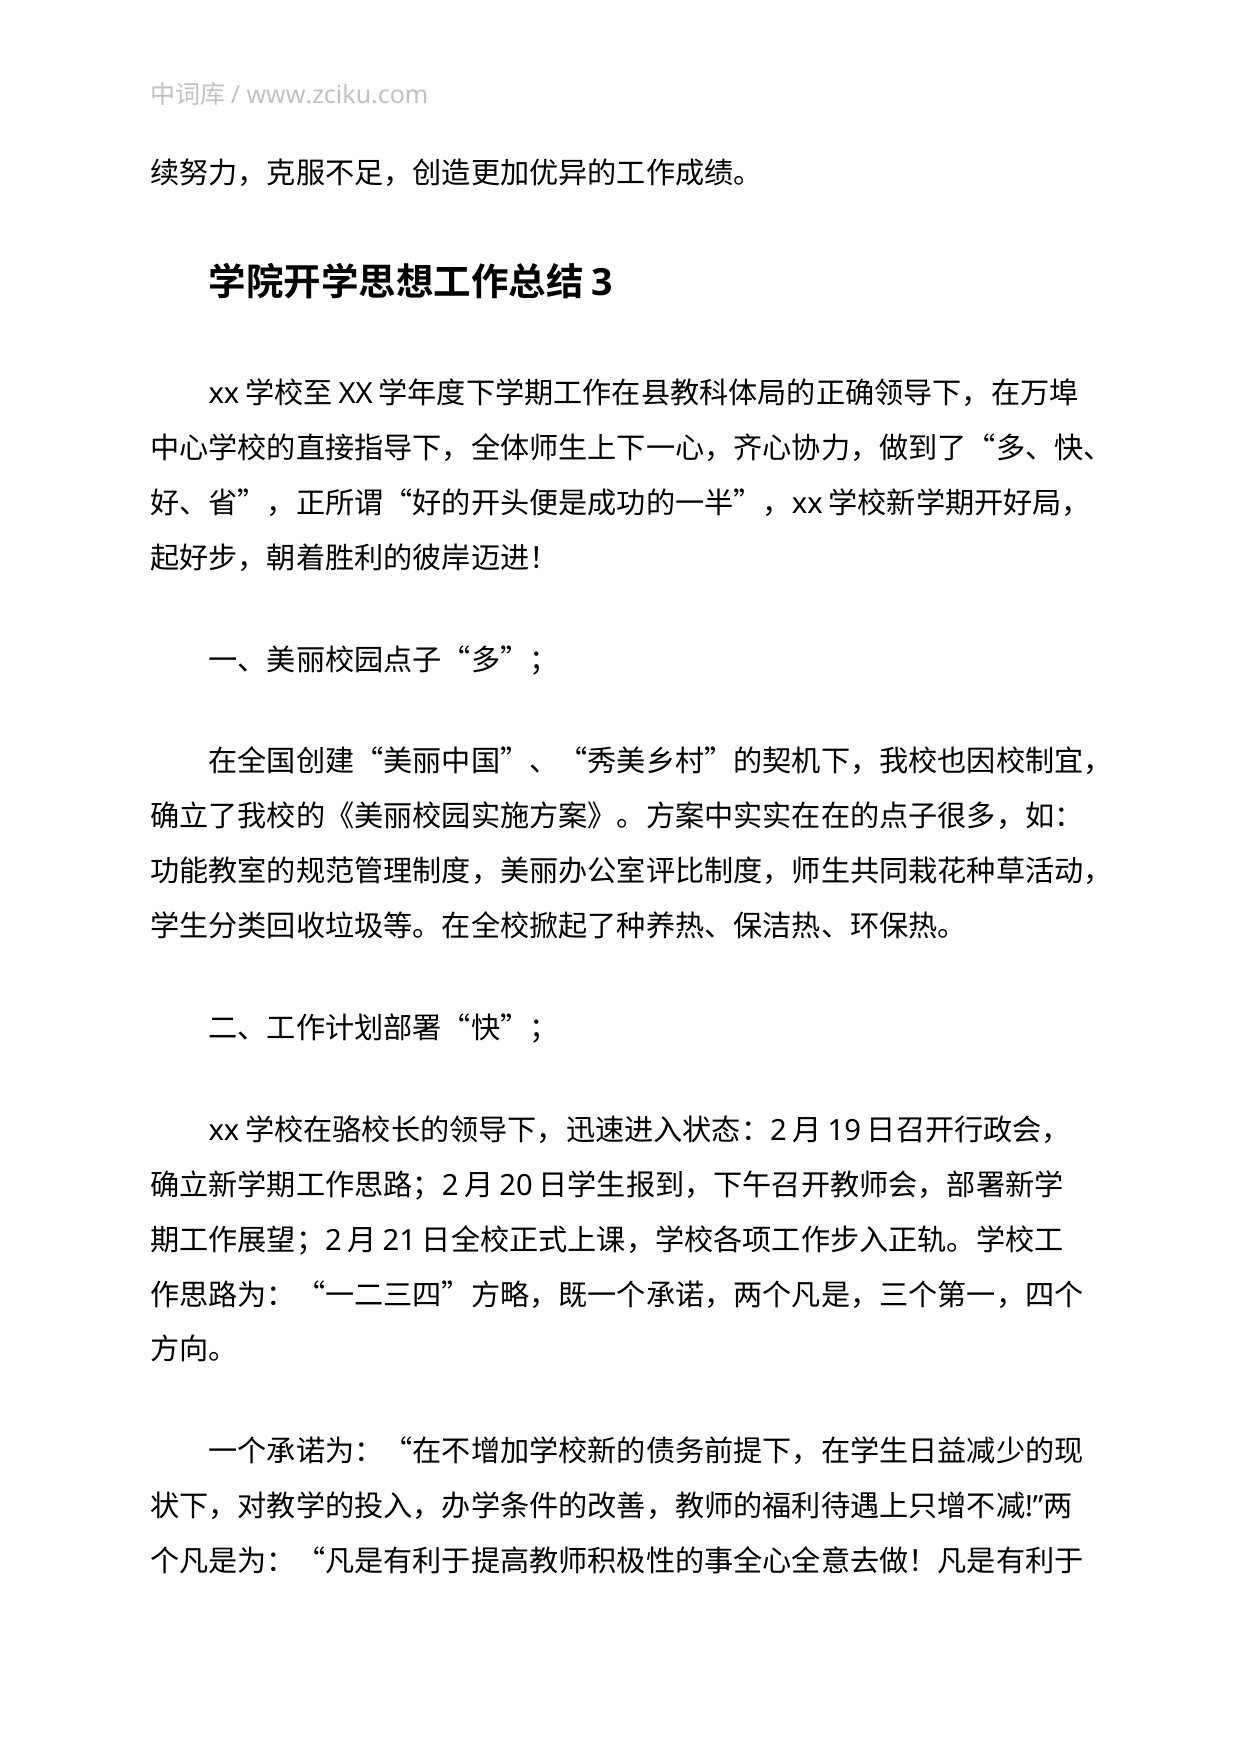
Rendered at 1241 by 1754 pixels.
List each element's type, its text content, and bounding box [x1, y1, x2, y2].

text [150, 150, 1090, 192]
text xx学校至XX学年度下学期工作在县教科体局的正确领导下，在万埠中心学校的直接指导下，全体师生上下一心，齐心协力，做到了“多、快、好、省”，正所谓“好的开头便是成功的一半”，xx学校新学期开好局，起好步，朝着胜利的彼岸迈进！ [150, 369, 1090, 577]
text xx学校在骆校长的领导下，迅速进入状态：2月19日召开行政会，确立新学期工作思路；2月20日学生报到，下午召开教师会，部署新学期工作展望；2月21日全校正式上课，学校各项工作步入正轨。学校工作思路为：“一二三四”方略，既一个承诺，两个凡是，三个第一，四个方向。 [150, 1106, 1090, 1368]
text 在全国创建“美丽中国”、“秀美乡村”的契机下，我校也因校制宜，确立了我校的《美丽校园实施方案》。方案中实实在在的点子很多，如：功能教室的规范管理制度，美丽办公室评比制度，师生共同栽花种草活动，学生分类回收垃圾等。在全校掀起了种养热、保洁热、环保热。 [150, 738, 1090, 945]
text 学院开学思想工作总结3 [150, 252, 1090, 306]
text 二、工作计划部署“快”； [150, 1004, 1090, 1047]
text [150, 1428, 1090, 1580]
text 一、美丽校园点子“多”； [150, 636, 1090, 678]
